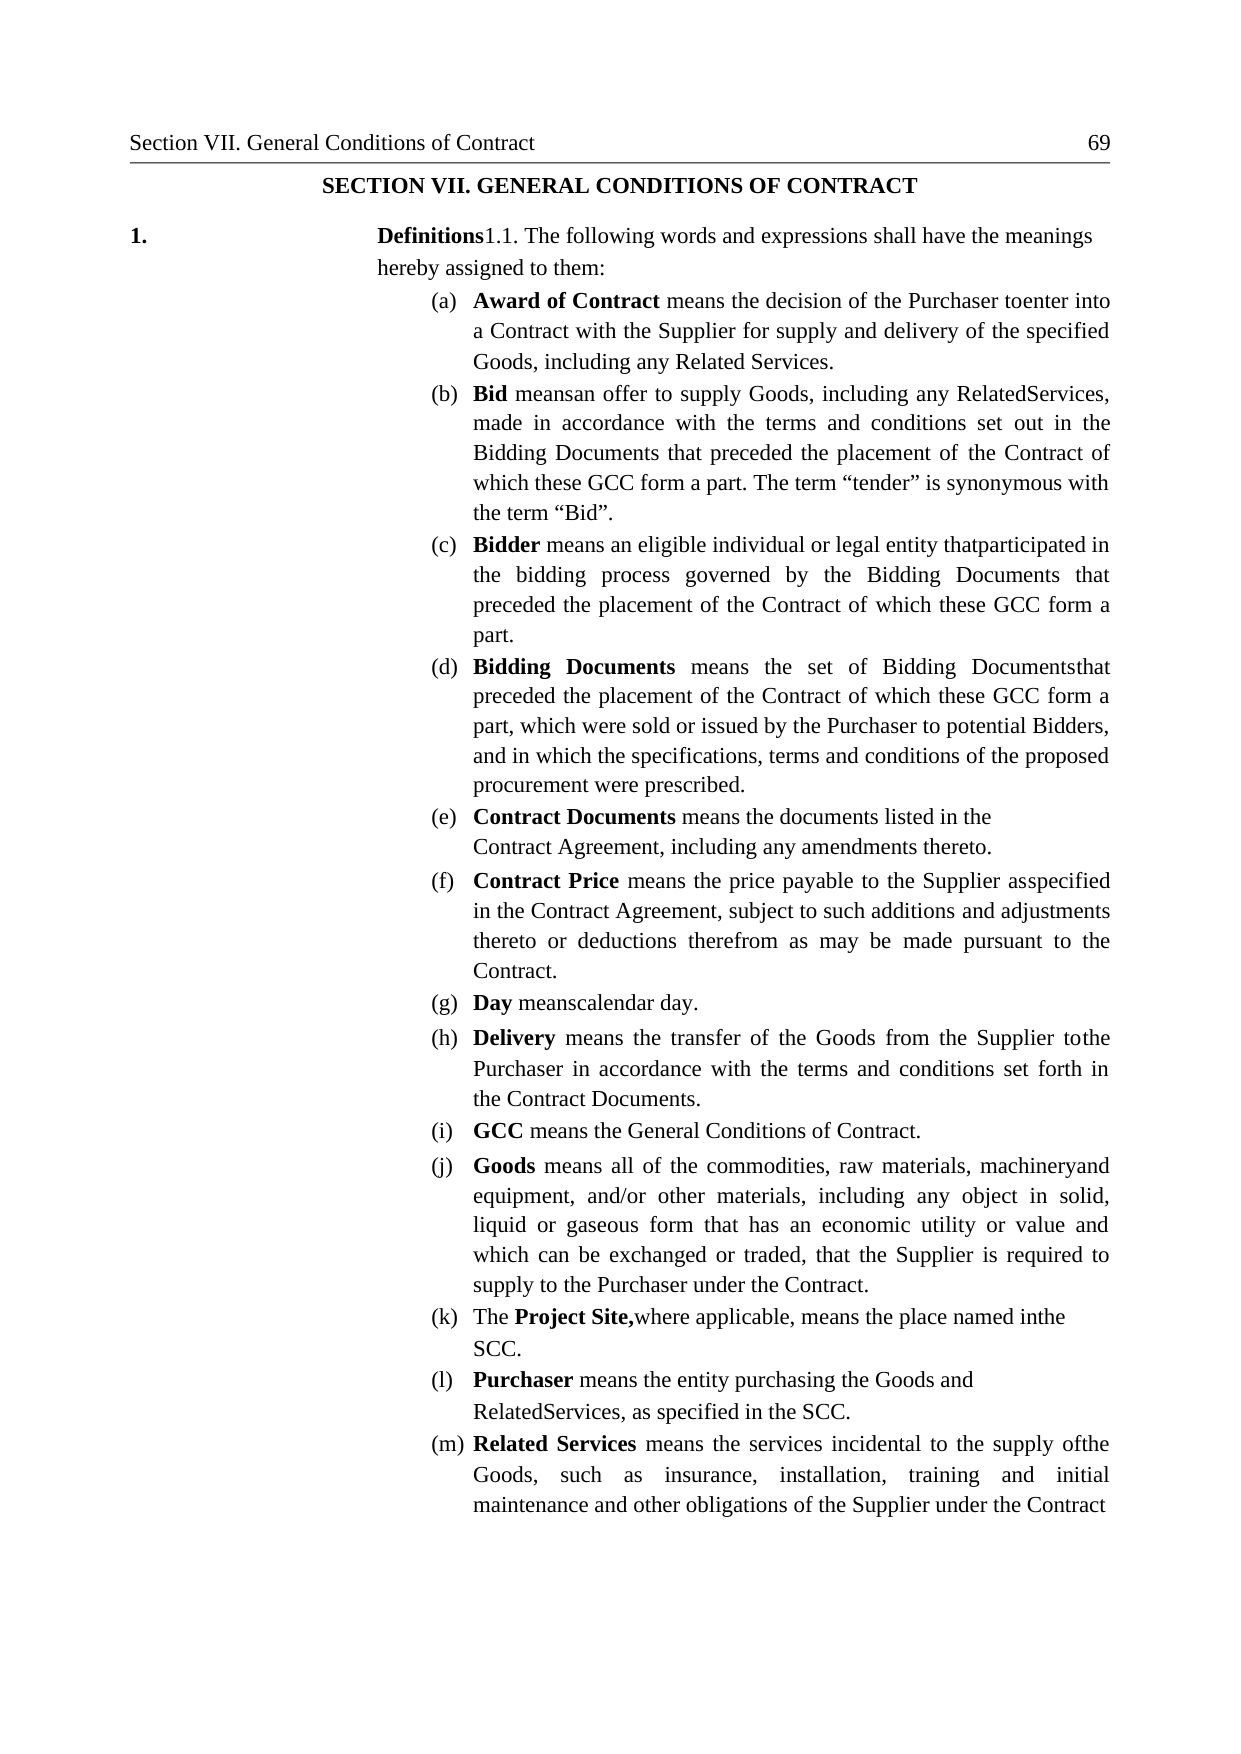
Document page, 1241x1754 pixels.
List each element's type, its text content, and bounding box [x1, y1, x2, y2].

list Goods means all of the commodities, raw materials, machineryand equipment, and/or other materials, including any object in solid, liquid or gaseous form that has an economic utility or value and which can be exchanged or traded, that the Supplier is required to supply to the Purchaser under the Contract. [431, 1152, 1110, 1297]
list Bidding Documents means the set of Bidding Documentsthat preceded the placement of the Contract of which these GCC form a part, which were sold or issued by the Purchaser to potential Bidders, and in which the specifications, terms and conditions of the proposed procurement were prescribed. [431, 653, 1110, 798]
list Definitions1.1. The following words and expressions shall have the meanings hereby assigned to them: [130, 223, 1110, 281]
list Bid meansan offer to supply Goods, including any RelatedServices, made in accordance with the terms and conditions set out in the Bidding Documents that preceded the placement of the Contract of which these GCC form a part. The term “tender” is synonymous with the term “Bid”. [431, 380, 1110, 525]
list Contract Price means the price payable to the Supplier asspecified in the Contract Agreement, subject to such additions and adjustments thereto or deductions therefrom as may be made pursuant to the Contract. [431, 867, 1110, 984]
list Delivery means the transfer of the Goods from the Supplier tothe Purchaser in accordance with the terms and conditions set forth in the Contract Documents. [431, 1024, 1110, 1112]
list Purchaser means the entity purchasing the Goods and RelatedServices, as specified in the SCC. [431, 1366, 1110, 1425]
list The Project Site,where applicable, means the place named inthe SCC. [431, 1303, 1110, 1361]
text SECTION VII. GENERAL CONDITIONS OF CONTRACT [129, 172, 1110, 198]
list Related Services means the services incidental to the supply ofthe Goods, such as insurance, installation, training and initial maintenance and other obligations of the Supplier under the Contract [431, 1430, 1110, 1518]
list Contract Documents means the documents listed in the [431, 803, 1110, 830]
text Contract Agreement, including any amendments thereto. [473, 833, 1110, 859]
list Day meanscalendar day. [431, 989, 1110, 1016]
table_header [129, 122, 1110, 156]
list Award of Contract means the decision of the Purchaser toenter into a Contract with the Supplier for supply and delivery of the specified Goods, including any Related Services. [431, 287, 1110, 374]
list GCC means the General Conditions of Contract. [431, 1117, 1110, 1143]
list Bidder means an eligible individual or legal entity thatparticipated in the bidding process governed by the Bidding Documents that preceded the placement of the Contract of which these GCC form a part. [431, 531, 1110, 647]
